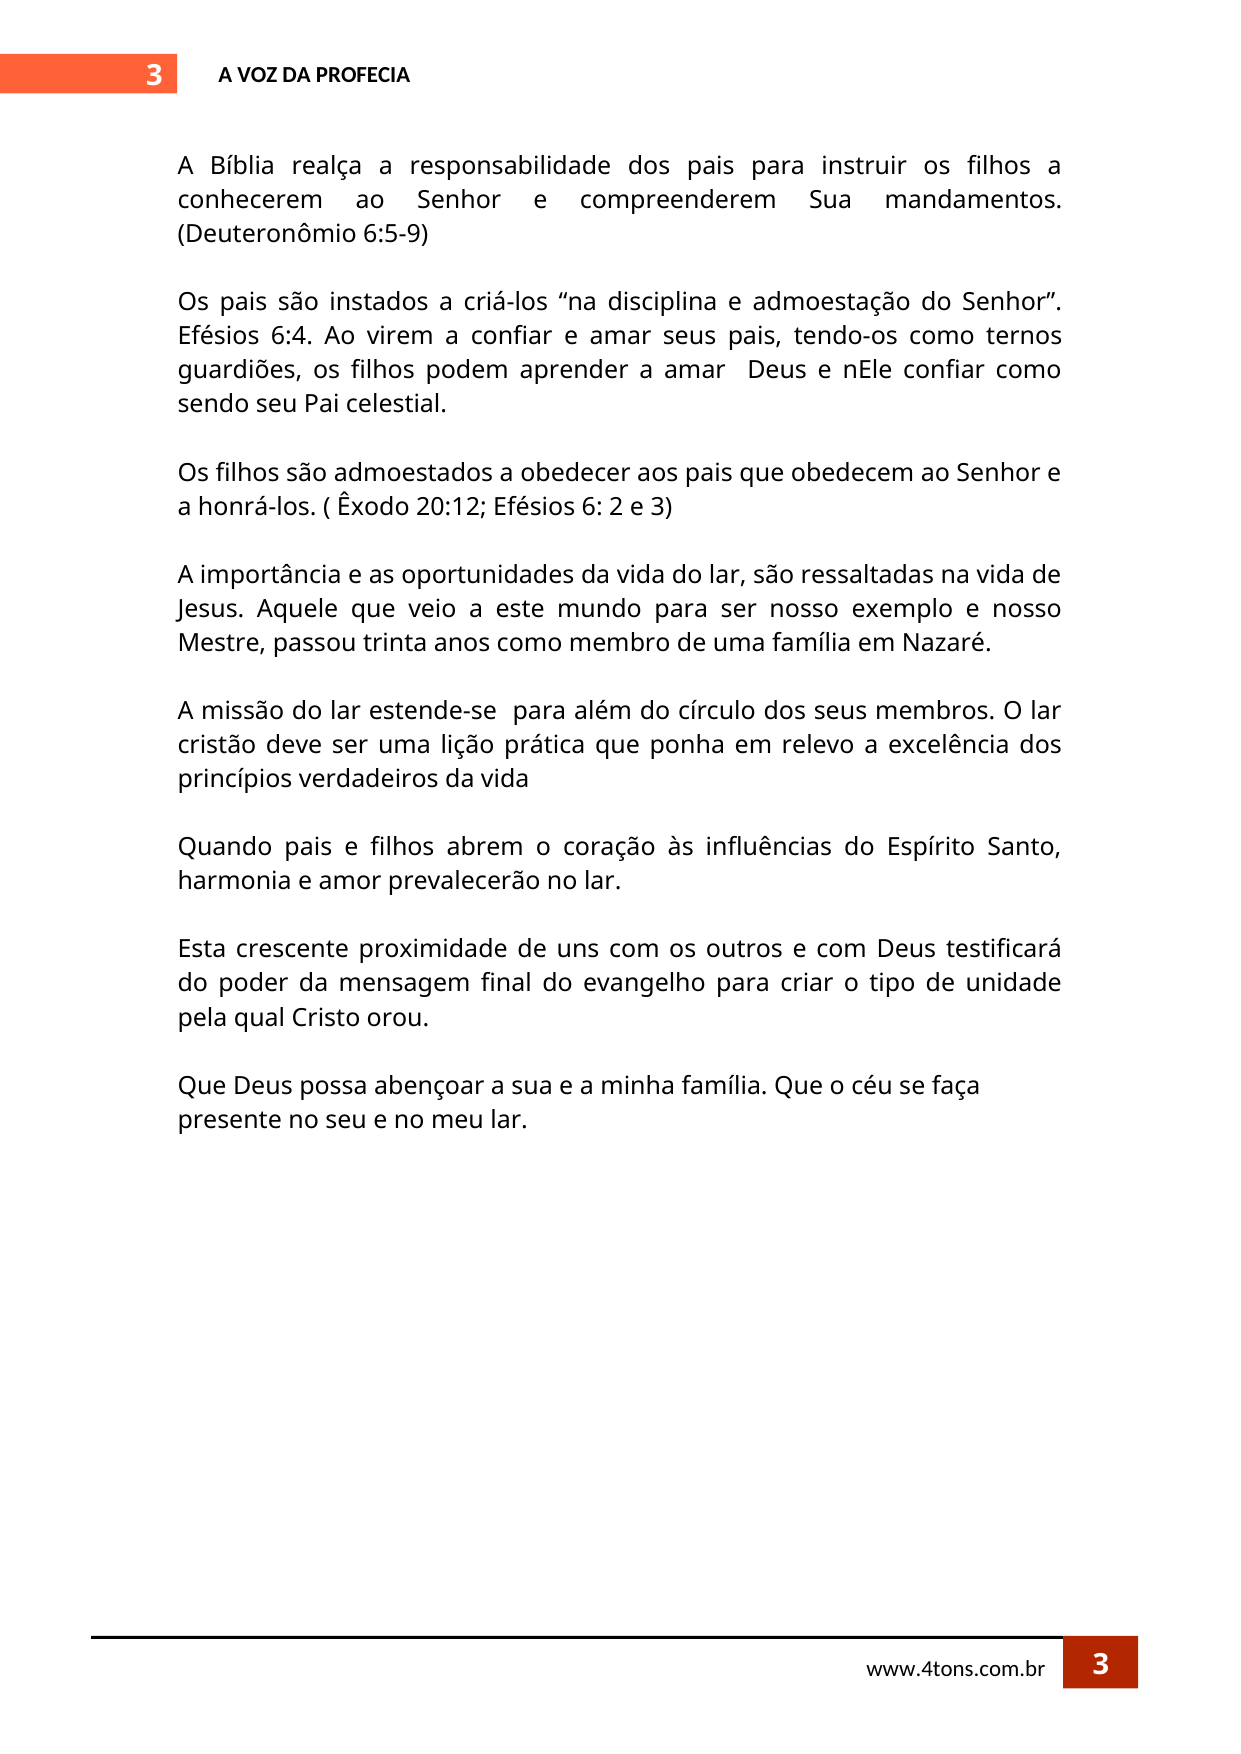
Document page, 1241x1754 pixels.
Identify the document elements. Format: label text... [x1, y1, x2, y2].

text Os filhos são admoestados a obedecer aos pais que obedecem ao Senhor e a honrá-los. ( Êxodo 20:12; Efésios 6: 2 e 3) [177, 454, 1063, 522]
text Quando pais e filhos abrem o coração às influências do Espírito Santo, harmonia e amor prevalecerão no lar. [177, 829, 1063, 897]
text A missão do lar estende-se para além do círculo dos seus membros. O lar cristão deve ser uma lição prática que ponha em relevo a excelência dos princípios verdadeiros da vida [177, 693, 1063, 795]
text Que Deus possa abençoar a sua e a minha família. Que o céu se faça presente no seu e no meu lar. [177, 1067, 1063, 1135]
text Os pais são instados a criá-los “na disciplina e admoestação do Senhor”. Efésios 6:4. Ao virem a confiar e amar seus pais, tendo-os como ternos guardiões, os filhos podem aprender a amar Deus e nEle confiar como sendo seu Pai celestial. [177, 284, 1063, 420]
text A Bíblia realça a responsabilidade dos pais para instruir os filhos a conhecerem ao Senhor e compreenderem Sua mandamentos. (Deuteronômio 6:5-9) [177, 148, 1063, 250]
text Esta crescente proximidade de uns com os outros e com Deus testificará do poder da mensagem final do evangelho para criar o tipo de unidade pela qual Cristo orou. [177, 931, 1063, 1033]
text A importância e as oportunidades da vida do lar, são ressaltadas na vida de Jesus. Aquele que veio a este mundo para ser nosso exemplo e nosso Mestre, passou trinta anos como membro de uma família em Nazaré. [177, 556, 1063, 658]
